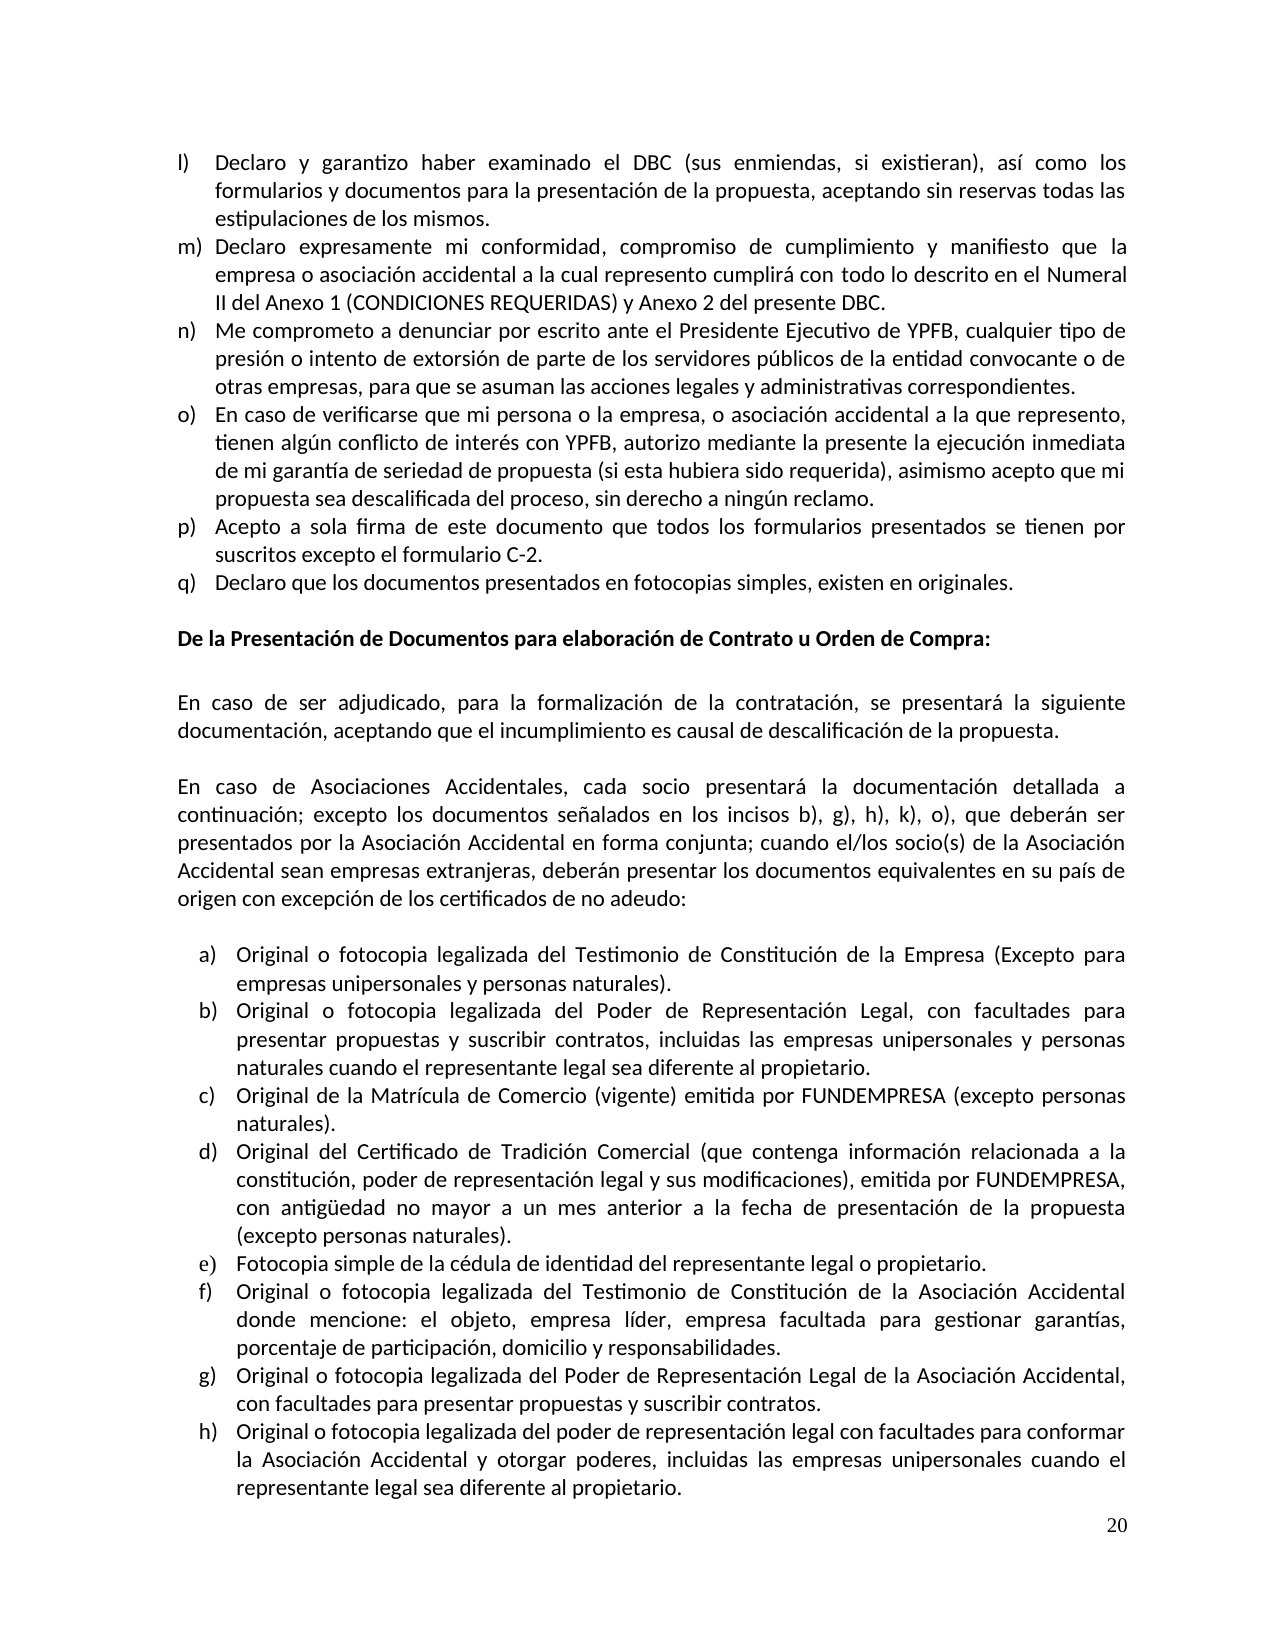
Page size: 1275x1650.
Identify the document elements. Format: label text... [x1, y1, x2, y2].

list Original del Certificado de Tradición Comercial (que contenga información relacionada a la constitución, poder de representación legal y sus modificaciones), emitida por FUNDEMPRESA, con antigüedad no mayor a un mes anterior a la fecha de presentación de la propuesta (excepto personas naturales). [199, 1137, 1127, 1249]
list Original o fotocopia legalizada del Poder de Representación Legal de la Asociación Accidental, con facultades para presentar propuestas y suscribir contratos. [199, 1361, 1127, 1417]
list Original de la Matrícula de Comercio (vigente) emitida por FUNDEMPRESA (excepto personas naturales). [199, 1081, 1127, 1137]
list Original o fotocopia legalizada del Poder de Representación Legal, con facultades para presentar propuestas y suscribir contratos, incluidas las empresas unipersonales y personas naturales cuando el representante legal sea diferente al propietario. [199, 997, 1127, 1081]
list Fotocopia simple de la cédula de identidad del representante legal o propietario. [199, 1249, 1127, 1277]
text En caso de ser adjudicado, para la formalización de la contratación, se presentará la siguiente documentación, aceptando que el incumplimiento es causal de descalificación de la propuesta. [177, 688, 1127, 744]
text En caso de Asociaciones Accidentales, cada socio presentará la documentación detallada a continuación; excepto los documentos señalados en los incisos b), g), h), k), o), que deberán ser presentados por la Asociación Accidental en forma conjunta; cuando el/los socio(s) de la Asociación Accidental sean empresas extranjeras, deberán presentar los documentos equivalentes en su país de origen con excepción de los certificados de no adeudo: [177, 772, 1127, 913]
list Original o fotocopia legalizada del Testimonio de Constitución de la Empresa (Excepto para empresas unipersonales y personas naturales). [199, 941, 1127, 997]
list Declaro y garantizo haber examinado el DBC (sus enmiendas, si existieran), así como los formularios y documentos para la presentación de la propuesta, aceptando sin reservas todas las estipulaciones de los mismos. [177, 148, 1127, 232]
list Me comprometo a denunciar por escrito ante el Presidente Ejecutivo de YPFB, cualquier tipo de presión o intento de extorsión de parte de los servidores públicos de la entidad convocante o de otras empresas, para que se asuman las acciones legales y administrativas correspondientes. [177, 316, 1127, 400]
list Declaro que los documentos presentados en fotocopias simples, existen en originales. [177, 568, 1127, 596]
list En caso de verificarse que mi persona o la empresa, o asociación accidental a la que represento, tienen algún conflicto de interés con YPFB, autorizo mediante la presente la ejecución inmediata de mi garantía de seriedad de propuesta (si esta hubiera sido requerida), asimismo acepto que mi propuesta sea descalificada del proceso, sin derecho a ningún reclamo. [177, 400, 1127, 512]
list De la Presentación de Documentos para elaboración de Contrato u Orden de Compra: [177, 624, 1127, 652]
list Acepto a sola firma de este documento que todos los formularios presentados se tienen por suscritos excepto el formulario C-2. [177, 512, 1127, 568]
list Original o fotocopia legalizada del Testimonio de Constitución de la Asociación Accidental donde mencione: el objeto, empresa líder, empresa facultada para gestionar garantías, porcentaje de participación, domicilio y responsabilidades. [199, 1277, 1127, 1361]
list Declaro expresamente mi conformidad, compromiso de cumplimiento y manifiesto que la empresa o asociación accidental a la cual represento cumplirá con todo lo descrito en el Numeral II del Anexo 1 (CONDICIONES REQUERIDAS) y Anexo 2 del presente DBC. [177, 232, 1127, 316]
list Original o fotocopia legalizada del poder de representación legal con facultades para conformar la Asociación Accidental y otorgar poderes, incluidas las empresas unipersonales cuando el representante legal sea diferente al propietario. [199, 1417, 1127, 1501]
